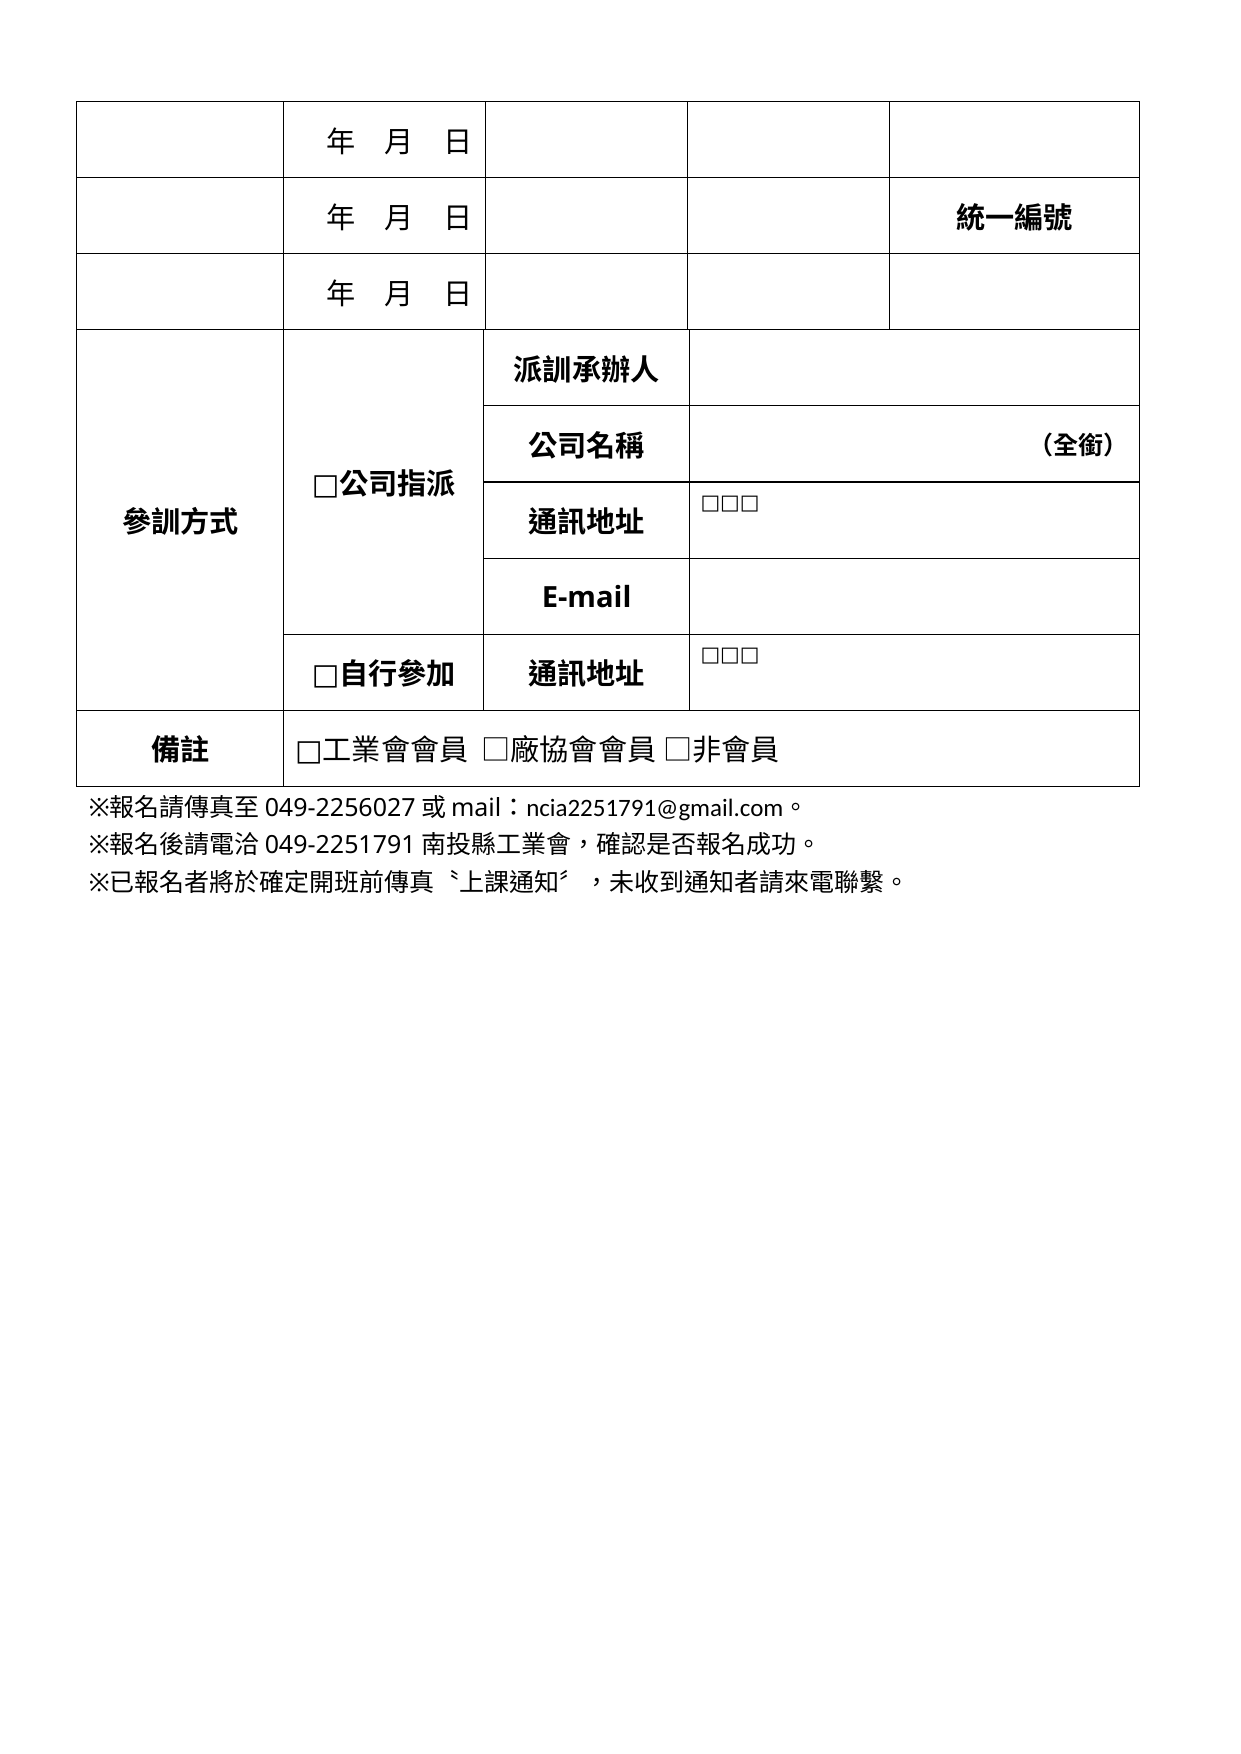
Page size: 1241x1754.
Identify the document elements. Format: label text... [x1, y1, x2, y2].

table_cell □□□ [690, 635, 1139, 709]
table_cell [690, 559, 1139, 633]
text ※報名後請電洽049-2251791南投縣工業會，確認是否報名成功。 [89, 824, 1152, 862]
table_cell □工業會會員 □廠協會會員 □非會員 [284, 711, 1139, 786]
table_cell [486, 254, 687, 329]
table_cell 通訊地址 [484, 635, 689, 709]
table_cell □公司指派 [284, 330, 483, 633]
table_cell 公司名稱 [484, 406, 689, 481]
table_cell [688, 254, 889, 329]
table_cell 備註 [77, 711, 283, 786]
table_cell 年 月 日 [284, 178, 485, 253]
table_cell 參訓方式 [77, 330, 283, 709]
text ※已報名者將於確定開班前傳真〝上課通知〞，未收到通知者請來電聯繫。 [89, 862, 1152, 899]
table_cell [77, 254, 283, 329]
table_cell [690, 330, 1139, 405]
table_cell [890, 254, 1139, 329]
table_cell 年 月 日 [284, 254, 485, 329]
text ※報名請傳真至049-2256027或mail：ncia2251791@gmail.com。 [89, 787, 1152, 824]
table_cell [486, 102, 687, 177]
table_cell （全銜） [690, 406, 1139, 481]
table_cell E-mail [484, 559, 689, 633]
table_cell [486, 178, 687, 253]
table_cell [77, 178, 283, 253]
table_cell 統一編號 [890, 178, 1139, 253]
table_cell [688, 178, 889, 253]
table_cell □自行參加 [284, 635, 483, 709]
table_cell □□□ [690, 483, 1139, 557]
table_cell 通訊地址 [484, 483, 689, 557]
table_cell [688, 102, 889, 177]
table_cell 派訓承辦人 [484, 330, 689, 405]
table_cell [890, 102, 1139, 177]
table_cell [77, 102, 283, 177]
table_cell 年 月 日 [284, 102, 485, 177]
